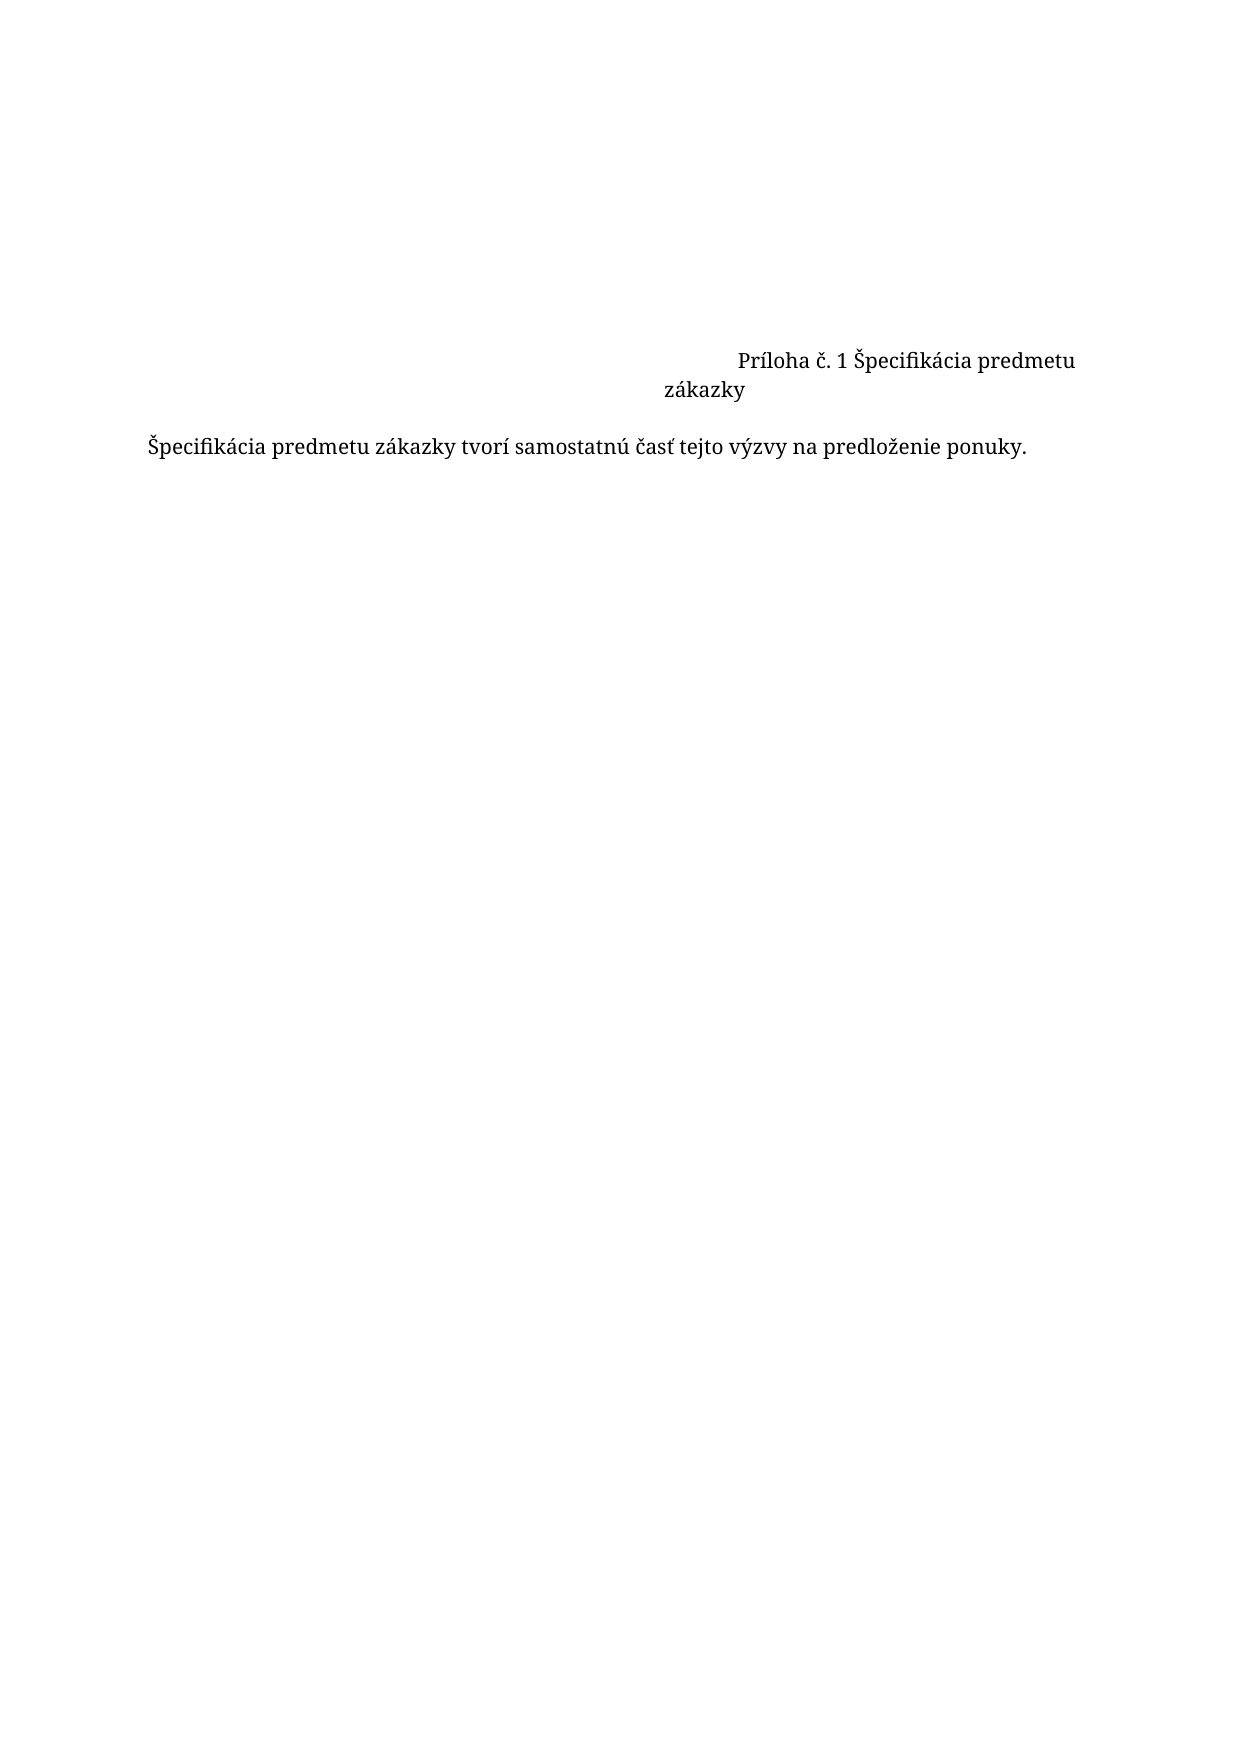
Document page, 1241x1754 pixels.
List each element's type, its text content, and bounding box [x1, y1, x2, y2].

text Špecifikácia predmetu zákazky tvorí samostatnú časť tejto výzvy na predloženie ponuky. [148, 432, 1093, 460]
text Príloha č. 1 Špecifikácia predmetu zákazky [664, 347, 1093, 403]
